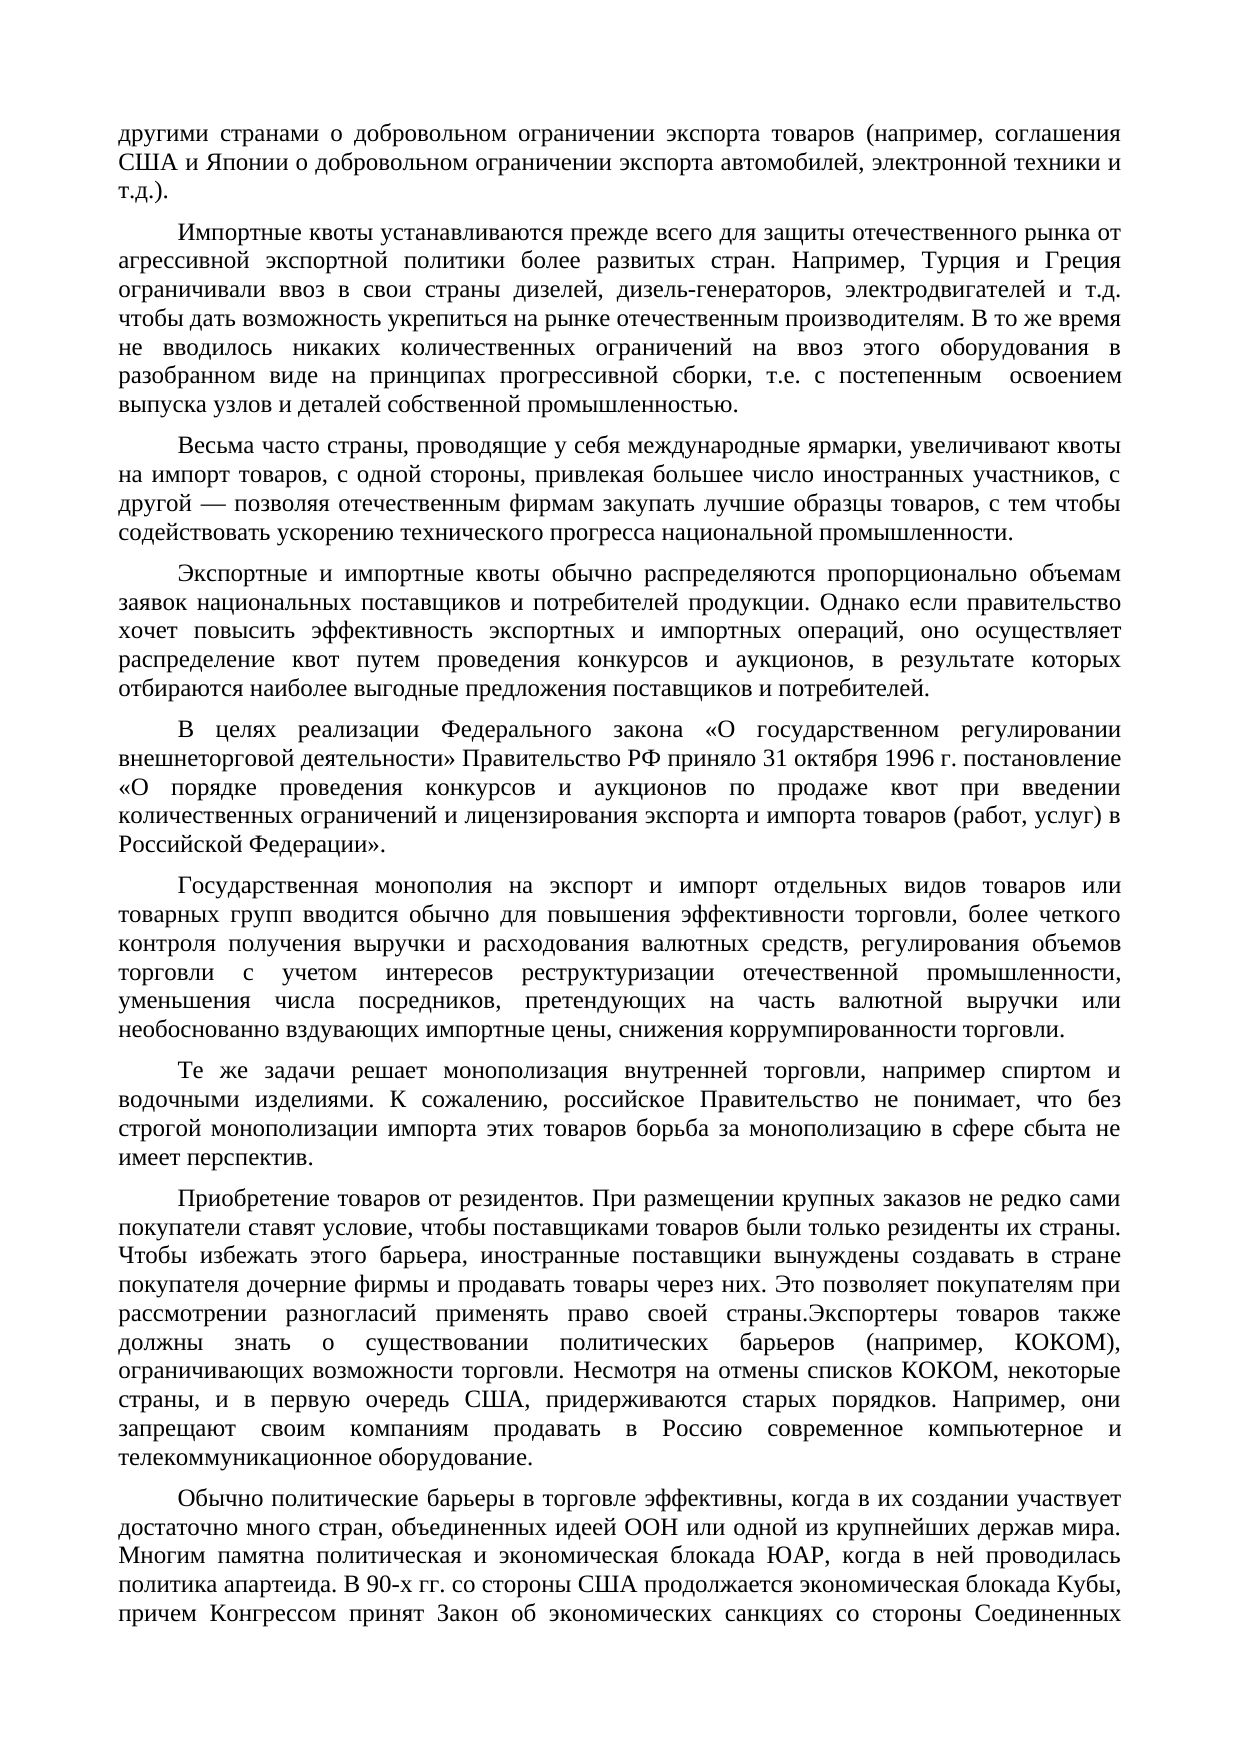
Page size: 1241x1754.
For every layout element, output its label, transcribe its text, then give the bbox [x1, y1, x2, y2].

text Импортные квоты устанавливаются прежде всего для защиты отечественного рынка от агрессивной экспортной политики более развитых стран. Например, Турция и Греция ограничивали ввоз в свои страны дизелей, дизель-генераторов, электродвигателей и т.д. чтобы дать возможность укрепиться на рынке отечественным производителям. В то же время не вводилось никаких количественных ограничений на ввоз этого оборудования в разобранном виде на принципах прогрессивной сборки, т.е. с постепенным освоением выпуска узлов и деталей собственной промышленностью. [118, 217, 1122, 418]
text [118, 118, 1122, 204]
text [118, 1483, 1122, 1627]
text Весьма часто страны, проводящие у себя международные ярмарки, увеличивают квоты на импорт товаров, с одной стороны, привлекая большее число иностранных участников, с другой — позволяя отечественным фирмам закупать лучшие образцы товаров, с тем чтобы содействовать ускорению технического прогресса национальной промышленности. [118, 431, 1122, 546]
text Приобретение товаров от резидентов. При размещении крупных заказов не редко сами покупатели ставят условие, чтобы поставщиками товаров были только резиденты их страны. Чтобы избежать этого барьера, иностранные поставщики вынуждены создавать в стране покупателя дочерние фирмы и продавать товары через них. Это позволяет покупателям при рассмотрении разногласий применять право своей страны.Экспортеры товаров также должны знать о существовании политических барьеров (например, КОКОМ), ограничивающих возможности торговли. Несмотря на отмены списков КОКОМ, некоторые страны, и в первую очередь США, придерживаются старых порядков. Например, они запрещают своим компаниям продавать в Россию современное компьютерное и телекоммуникационное оборудование. [118, 1183, 1122, 1471]
text Экспортные и импортные квоты обычно распределяются пропорционально объемам заявок национальных поставщиков и потребителей продукции. Однако если правительство хочет повысить эффективность экспортных и импортных операций, оно осуществляет распределение квот путем проведения конкурсов и аукционов, в результате которых отбираются наиболее выгодные предложения поставщиков и потребителей. [118, 558, 1122, 702]
text Те же задачи решает монополизация внутренней торговли, например спиртом и водочными изделиями. К сожалению, российское Правительство не понимает, что без строгой монополизации импорта этих товаров борьба за монополизацию в сфере сбыта не имеет перспектив. [118, 1056, 1122, 1171]
text Государственная монополия на экспорт и импорт отдельных видов товаров или товарных групп вводится обычно для повышения эффективности торговли, более четкого контроля получения выручки и расходования валютных средств, регулирования объемов торговли с учетом интересов реструктуризации отечественной промышленности, уменьшения числа посредников, претендующих на часть валютной выручки или необоснованно вздувающих импортные цены, снижения коррумпированности торговли. [118, 871, 1122, 1043]
text В целях реализации Федерального закона «О государственном регулировании внешнеторговой деятельности» Правительство РФ приняло 31 октября 1996 г. постановление «О порядке проведения конкурсов и аукционов по продаже квот при введении количественных ограничений и лицензирования экспорта и импорта товаров (работ, услуг) в Российской Федерации». [118, 714, 1122, 858]
